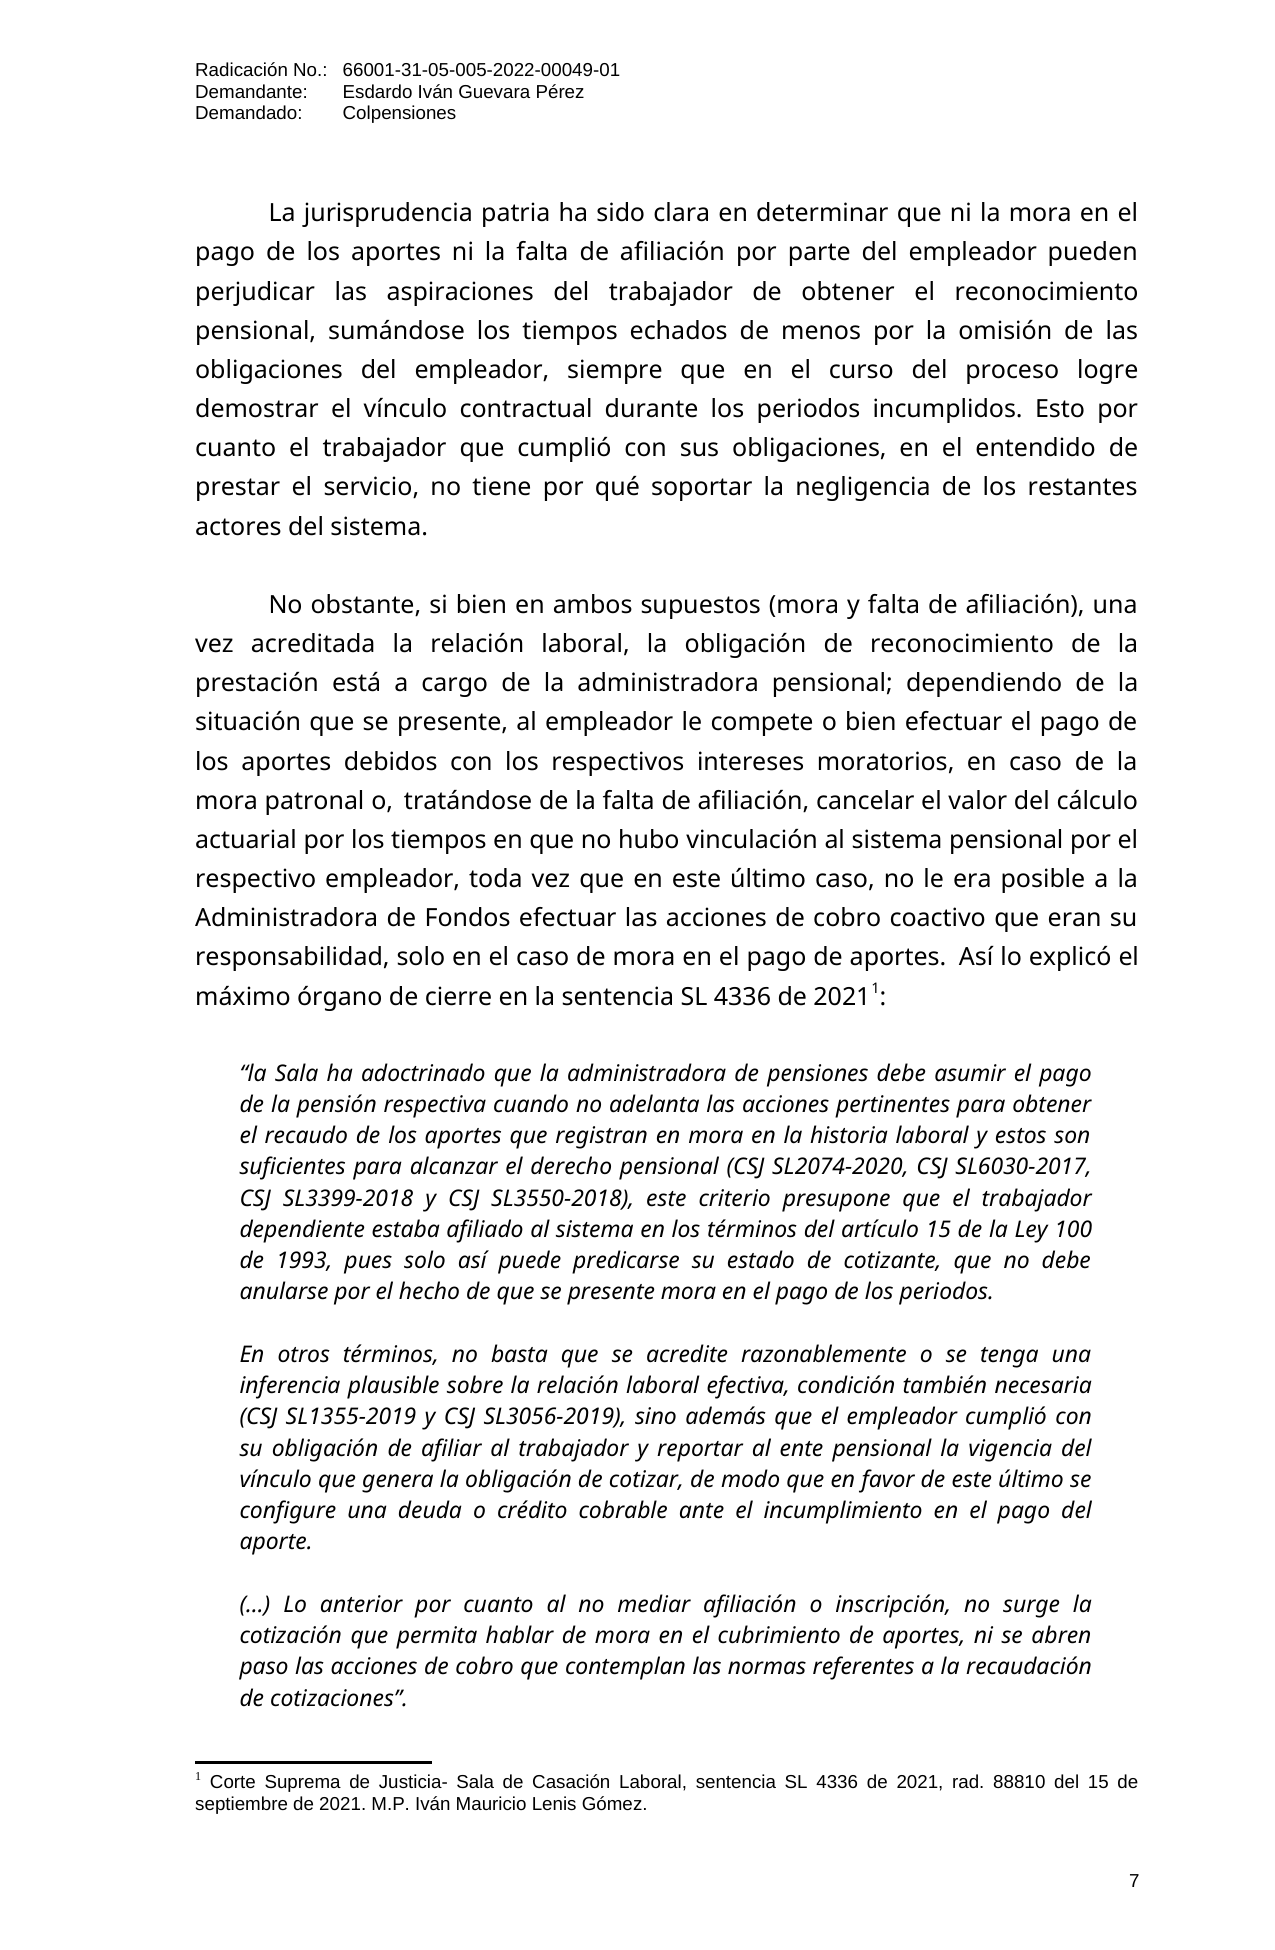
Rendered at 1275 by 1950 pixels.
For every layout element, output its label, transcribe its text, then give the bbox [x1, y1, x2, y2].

text (…) Lo anterior por cuanto al no mediar afiliación o inscripción, no surge la cotización que permita hablar de mora en el cubrimiento de aportes, ni se abren paso las acciones de cobro que contemplan las normas referentes a la recaudación de cotizaciones”. [239, 1588, 1095, 1713]
text “la Sala ha adoctrinado que la administradora de pensiones debe asumir el pago de la pensión respectiva cuando no adelanta las acciones pertinentes para obtener el recaudo de los aportes que registran en mora en la historia laboral y estos son suficientes para alcanzar el derecho pensional (CSJ SL2074-2020, CSJ SL6030-2017, CSJ SL3399-2018 y CSJ SL3550-2018), este criterio presupone que el trabajador dependiente estaba afiliado al sistema en los términos del artículo 15 de la Ley 100 de 1993, pues solo así puede predicarse su estado de cotizante, que no debe anularse por el hecho de que se presente mora en el pago de los periodos. [239, 1057, 1095, 1307]
text No obstante, si bien en ambos supuestos (mora y falta de afiliación), una vez acreditada la relación laboral, la obligación de reconocimiento de la prestación está a cargo de la administradora pensional; dependiendo de la situación que se presente, al empleador le compete o bien efectuar el pago de los aportes debidos con los respectivos intereses moratorios, en caso de la mora patronal o, tratándose de la falta de afiliación, cancelar el valor del cálculo actuarial por los tiempos en que no hubo vinculación al sistema pensional por el respectivo empleador, toda vez que en este último caso, no le era posible a la Administradora de Fondos efectuar las acciones de cobro coactivo que eran su responsabilidad, solo en el caso de mora en el pago de aportes. Así lo explicó el máximo órgano de cierre en la sentencia SL 4336 de 2021: [195, 587, 1139, 1012]
text La jurisprudencia patria ha sido clara en determinar que ni la mora en el pago de los aportes ni la falta de afiliación por parte del empleador pueden perjudicar las aspiraciones del trabajador de obtener el reconocimiento pensional, sumándose los tiempos echados de menos por la omisión de las obligaciones del empleador, siempre que en el curso del proceso logre demostrar el vínculo contractual durante los periodos incumplidos. Esto por cuanto el trabajador que cumplió con sus obligaciones, en el entendido de prestar el servicio, no tiene por qué soportar la negligencia de los restantes actores del sistema. [195, 195, 1139, 542]
text En otros términos, no basta que se acredite razonablemente o se tenga una inferencia plausible sobre la relación laboral efectiva, condición también necesaria (CSJ SL1355-2019 y CSJ SL3056-2019), sino además que el empleador cumplió con su obligación de afiliar al trabajador y reportar al ente pensional la vigencia del vínculo que genera la obligación de cotizar, de modo que en favor de este último se configure una deuda o crédito cobrable ante el incumplimiento en el pago del aporte. [239, 1338, 1095, 1557]
